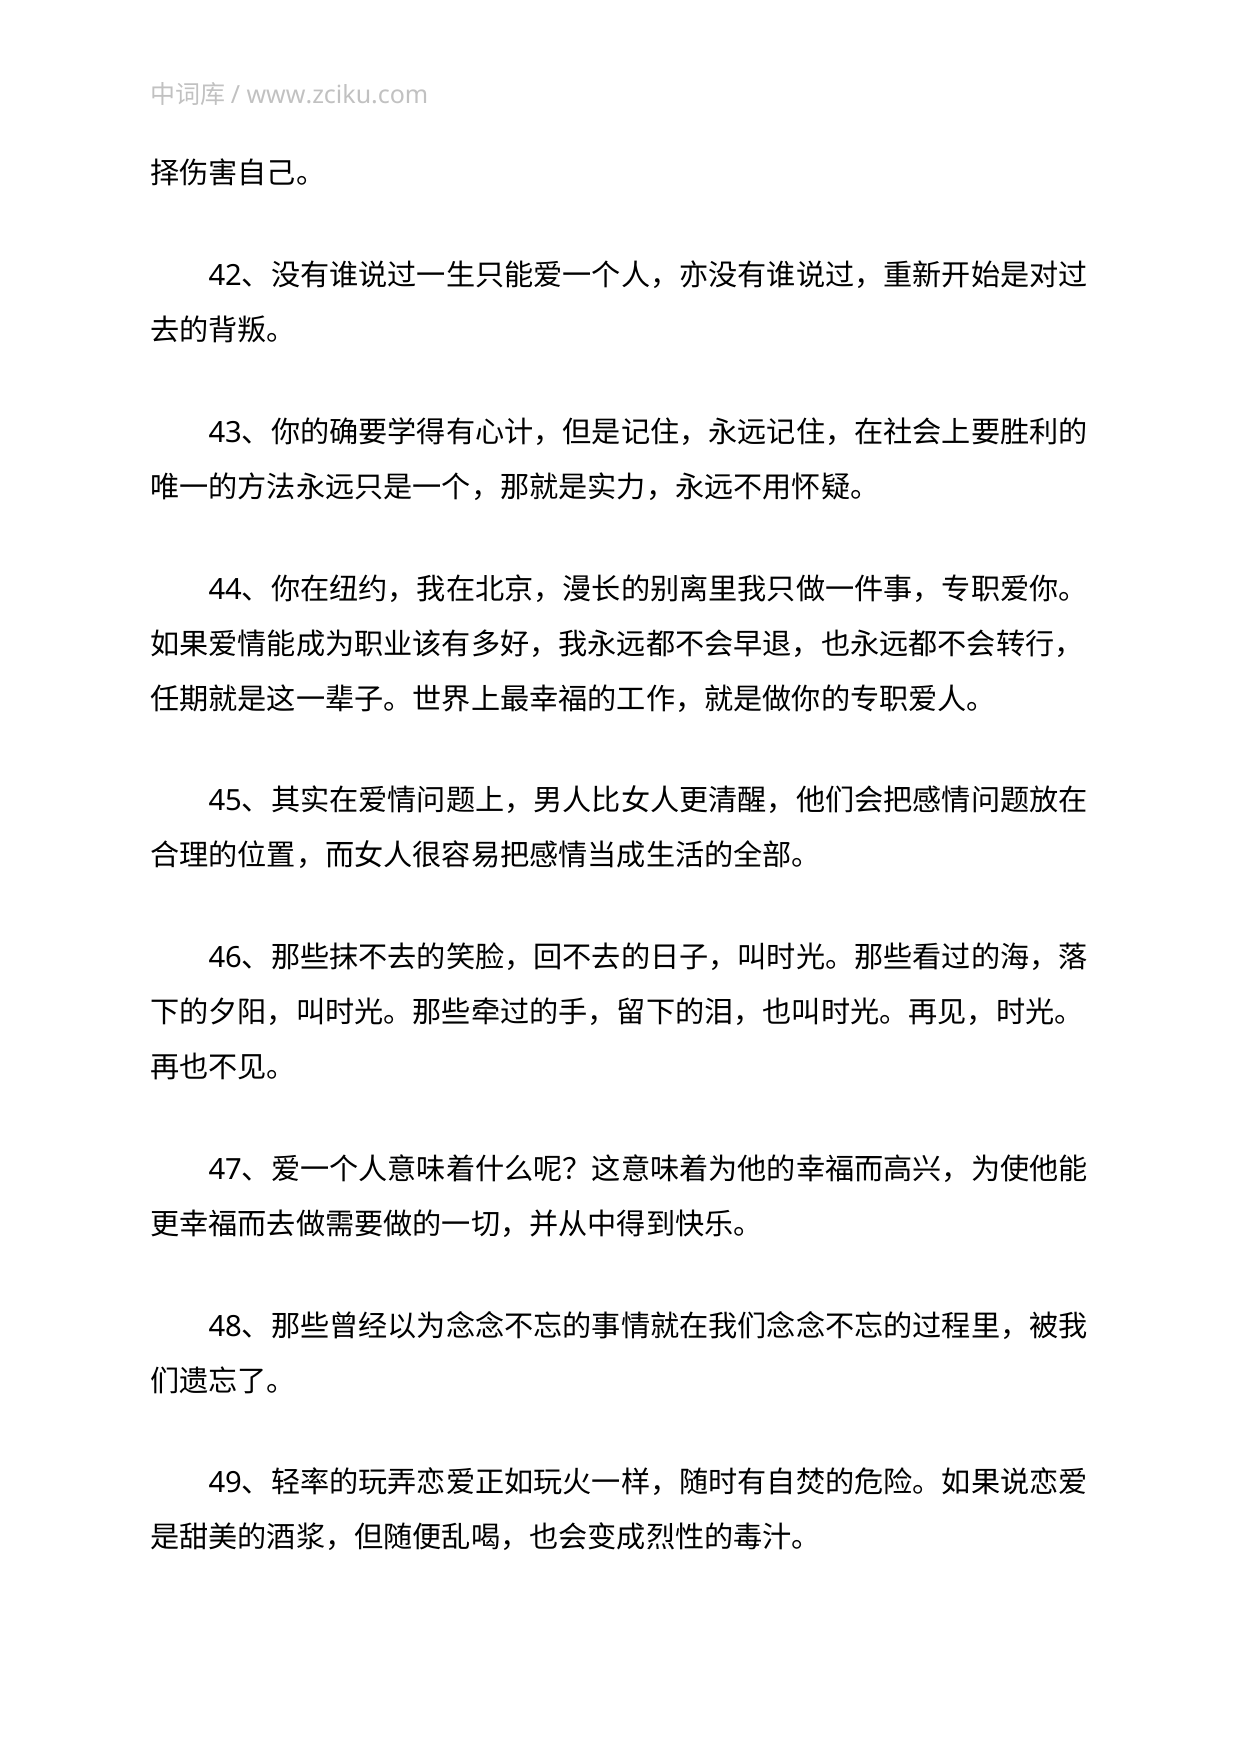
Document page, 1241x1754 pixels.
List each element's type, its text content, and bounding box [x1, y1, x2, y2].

text 44、你在纽约，我在北京，漫长的别离里我只做一件事，专职爱你。如果爱情能成为职业该有多好，我永远都不会早退，也永远都不会转行，任期就是这一辈子。世界上最幸福的工作，就是做你的专职爱人。 [150, 565, 1090, 717]
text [150, 150, 1090, 192]
text 45、其实在爱情问题上，男人比女人更清醒，他们会把感情问题放在合理的位置，而女人很容易把感情当成生活的全部。 [150, 777, 1090, 874]
text 49、轻率的玩弄恋爱正如玩火一样，随时有自焚的危险。如果说恋爱是甜美的酒浆，但随便乱喝，也会变成烈性的毒汁。 [150, 1459, 1090, 1556]
text 48、那些曾经以为念念不忘的事情就在我们念念不忘的过程里，被我们遗忘了。 [150, 1302, 1090, 1399]
text 47、爱一个人意味着什么呢？这意味着为他的幸福而高兴，为使他能更幸福而去做需要做的一切，并从中得到快乐。 [150, 1145, 1090, 1243]
text 43、你的确要学得有心计，但是记住，永远记住，在社会上要胜利的唯一的方法永远只是一个，那就是实力，永远不用怀疑。 [150, 408, 1090, 506]
text 46、那些抹不去的笑脸，回不去的日子，叫时光。那些看过的海，落下的夕阳，叫时光。那些牵过的手，留下的泪，也叫时光。再见，时光。再也不见。 [150, 934, 1090, 1086]
text 42、没有谁说过一生只能爱一个人，亦没有谁说过，重新开始是对过去的背叛。 [150, 252, 1090, 349]
